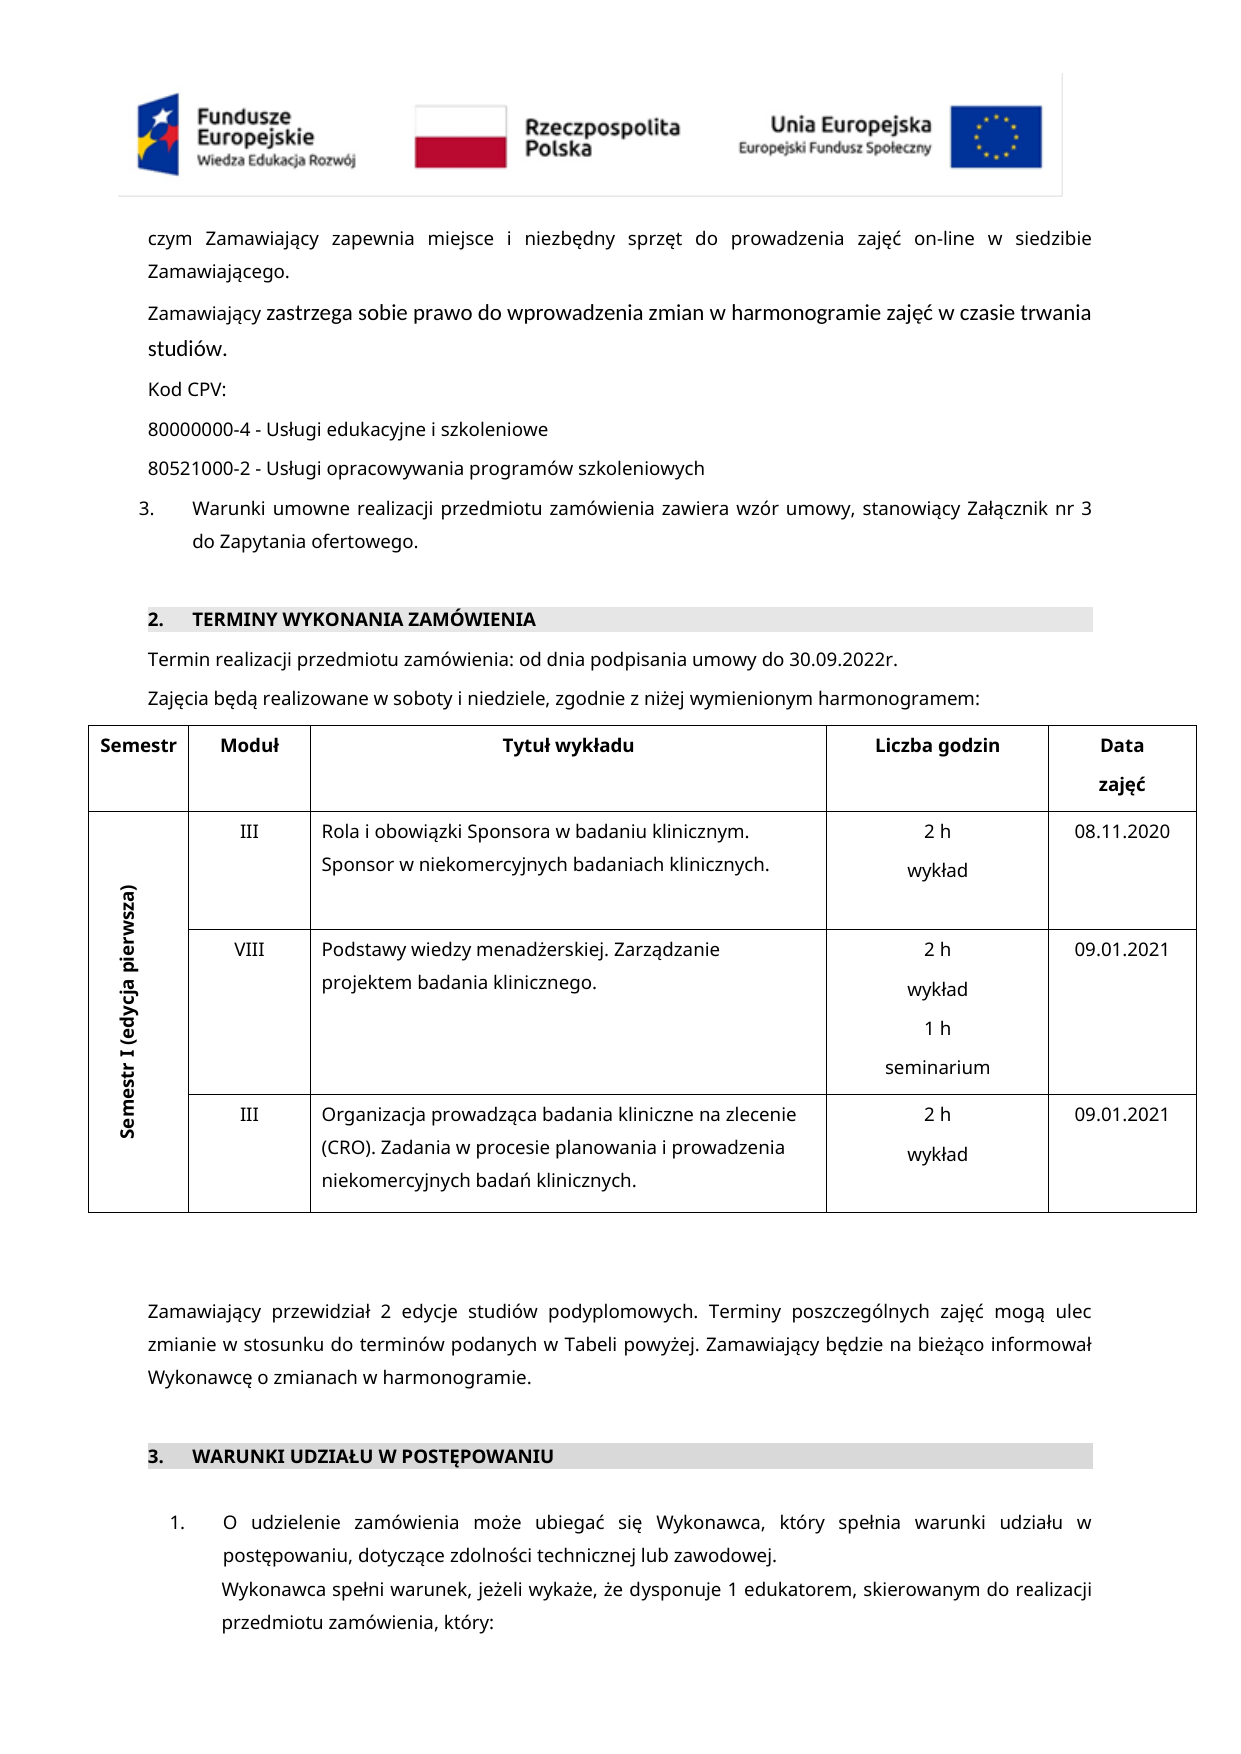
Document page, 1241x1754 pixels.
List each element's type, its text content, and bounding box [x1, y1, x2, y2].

text Zajęcia będą realizowane w soboty i niedziele, zgodnie z niżej wymienionym harmonogramem: [148, 685, 1093, 711]
list TERMINY WYKONANIA ZAMÓWIENIA [148, 607, 1093, 632]
list WARUNKI UDZIAŁU W POSTĘPOWANIU [148, 1443, 1093, 1469]
table_cell III [189, 812, 310, 929]
table_cell 09.01.2021 [1049, 1095, 1196, 1212]
table_cell 09.01.2021 [1049, 930, 1196, 1094]
table_cell 2 h wykład 1 h seminarium [827, 930, 1048, 1094]
table_cell 2 h wykład [827, 812, 1048, 929]
table_cell Podstawy wiedzy menadżerskiej. Zarządzanie projektem badania klinicznego. [311, 930, 826, 1094]
table_header Liczba godzin [827, 726, 1048, 811]
table_header Moduł [189, 726, 310, 811]
picture [118, 73, 1064, 198]
table_cell VIII [189, 930, 310, 1094]
table_cell Rola i obowiązki Sponsora w badaniu klinicznym. Sponsor w niekomercyjnych badaniach klinicznych. [311, 812, 826, 929]
table_header Data zajęć [1049, 726, 1196, 811]
table_cell 08.11.2020 [1049, 812, 1196, 929]
text Zamawiający przewidział 2 edycje studiów podyplomowych. Terminy poszczególnych zajęć mogą ulec zmianie w stosunku do terminów podanych w Tabeli powyżej. Zamawiający będzie na bieżąco informował Wykonawcę o zmianach w harmonogramie. [148, 1298, 1093, 1390]
table_cell 2 h wykład [827, 1095, 1048, 1212]
text 80521000-2 - Usługi opracowywania programów szkoleniowych [148, 455, 1093, 481]
list Warunki umowne realizacji przedmiotu zamówienia zawiera wzór umowy, stanowiący Załącznik nr 3 do Zapytania ofertowego. [154, 495, 1093, 553]
table_cell Semestr I (edycja pierwsza) [89, 812, 188, 1212]
list O udzielenie zamówienia może ubiegać się Wykonawca, który spełnia warunki udziału w postępowaniu, dotyczące zdolności technicznej lub zawodowej. [185, 1509, 1093, 1568]
text 80000000-4 - Usługi edukacyjne i szkoleniowe [148, 416, 1093, 442]
text Zamawiający zastrzega sobie prawo do wprowadzenia zmian w harmonogramie zajęć w czasie trwania studiów. [148, 298, 1093, 362]
table_cell III [189, 1095, 310, 1212]
table_header Semestr [89, 726, 188, 811]
list Wykonawca spełni warunek, jeżeli wykaże, że dysponuje 1 edukatorem, skierowanym do realizacji przedmiotu zamówienia, który: [221, 1576, 1093, 1634]
text Termin realizacji przedmiotu zamówienia: od dnia podpisania umowy do 30.09.2022r. [148, 646, 1093, 672]
table_header Tytuł wykładu [311, 726, 826, 811]
text Kod CPV: [148, 377, 1093, 402]
table_cell Organizacja prowadząca badania kliniczne na zlecenie (CRO). Zadania w procesie planowania i prowadzenia niekomercyjnych badań klinicznych. [311, 1095, 826, 1212]
